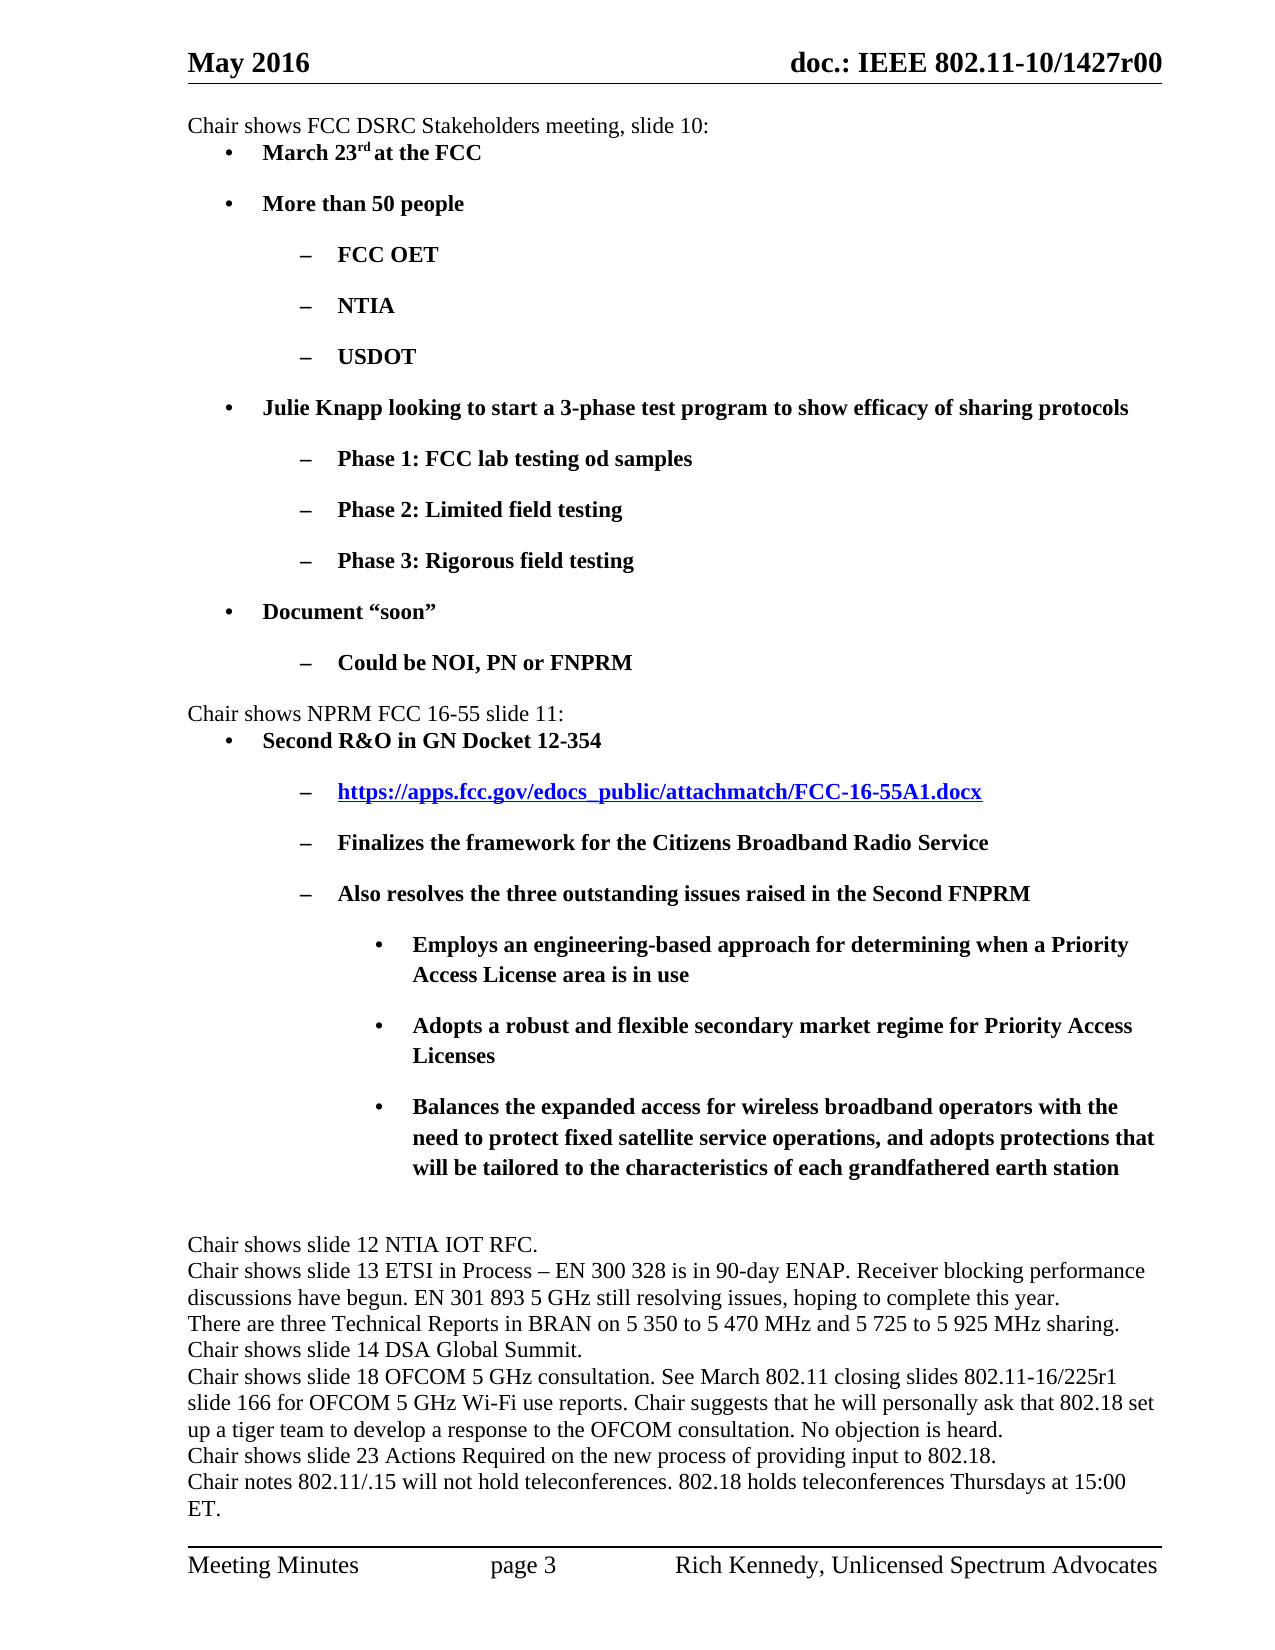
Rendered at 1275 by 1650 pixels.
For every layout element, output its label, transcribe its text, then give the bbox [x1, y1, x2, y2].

text Chair shows slide 23 Actions Required on the new process of providing input to 802.18. [187, 1442, 1162, 1468]
text Chair notes 802.11/.15 will not hold teleconferences. 802.18 holds teleconferences Thursdays at 15:00 ET. [187, 1468, 1162, 1521]
list Julie Knapp looking to start a 3-phase test program to show efficacy of sharing protocols [225, 394, 1162, 420]
list USDOT [300, 343, 1162, 369]
list More than 50 people [225, 190, 1162, 216]
text Chair shows slide 12 NTIA IOT RFC. [187, 1231, 1162, 1257]
list Employs an engineering-based approach for determining when a Priority Access License area is in use [375, 931, 1162, 987]
text Chair shows NPRM FCC 16-55 slide 11: [187, 700, 1162, 727]
list Finalizes the framework for the Citizens Broadband Radio Service [300, 829, 1162, 855]
list March 23rd at the FCC [225, 139, 1162, 165]
list NTIA [300, 292, 1162, 318]
list Phase 3: Rigorous field testing [300, 547, 1162, 573]
list Phase 2: Limited field testing [300, 496, 1162, 522]
list Could be NOI, PN or FNPRM [300, 649, 1162, 676]
list Balances the expanded access for wireless broadband operators with the need to protect fixed satellite service operations, and adopts protections that will be tailored to the characteristics of each grandfathered earth station [375, 1093, 1162, 1180]
text Chair shows FCC DSRC Stakeholders meeting, slide 10: [187, 112, 1162, 139]
list Second R&O in GN Docket 12-354 [225, 727, 1162, 753]
list Also resolves the three outstanding issues raised in the Second FNPRM [300, 880, 1162, 906]
list Phase 1: FCC lab testing od samples [300, 445, 1162, 471]
list Document “soon” [225, 598, 1162, 624]
text There are three Technical Reports in BRAN on 5 350 to 5 470 MHz and 5 725 to 5 925 MHz sharing. [187, 1310, 1162, 1337]
text Chair shows slide 13 ETSI in Process – EN 300 328 is in 90-day ENAP. Receiver blocking performance discussions have begun. EN 301 893 5 GHz still resolving issues, hoping to complete this year. [187, 1257, 1162, 1310]
list Adopts a robust and flexible secondary market regime for Priority Access Licenses [375, 1012, 1162, 1069]
list FCC OET [300, 241, 1162, 267]
text Chair shows slide 14 DSA Global Summit. [187, 1337, 1162, 1363]
text Chair shows slide 18 OFCOM 5 GHz consultation. See March 802.11 closing slides 802.11-16/225r1 slide 166 for OFCOM 5 GHz Wi-Fi use reports. Chair suggests that he will personally ask that 802.18 set up a tiger team to develop a response to the OFCOM consultation. No objection is heard. [187, 1363, 1162, 1442]
list https://apps.fcc.gov/edocs_public/attachmatch/FCC-16-55A1.docx [300, 778, 1162, 804]
